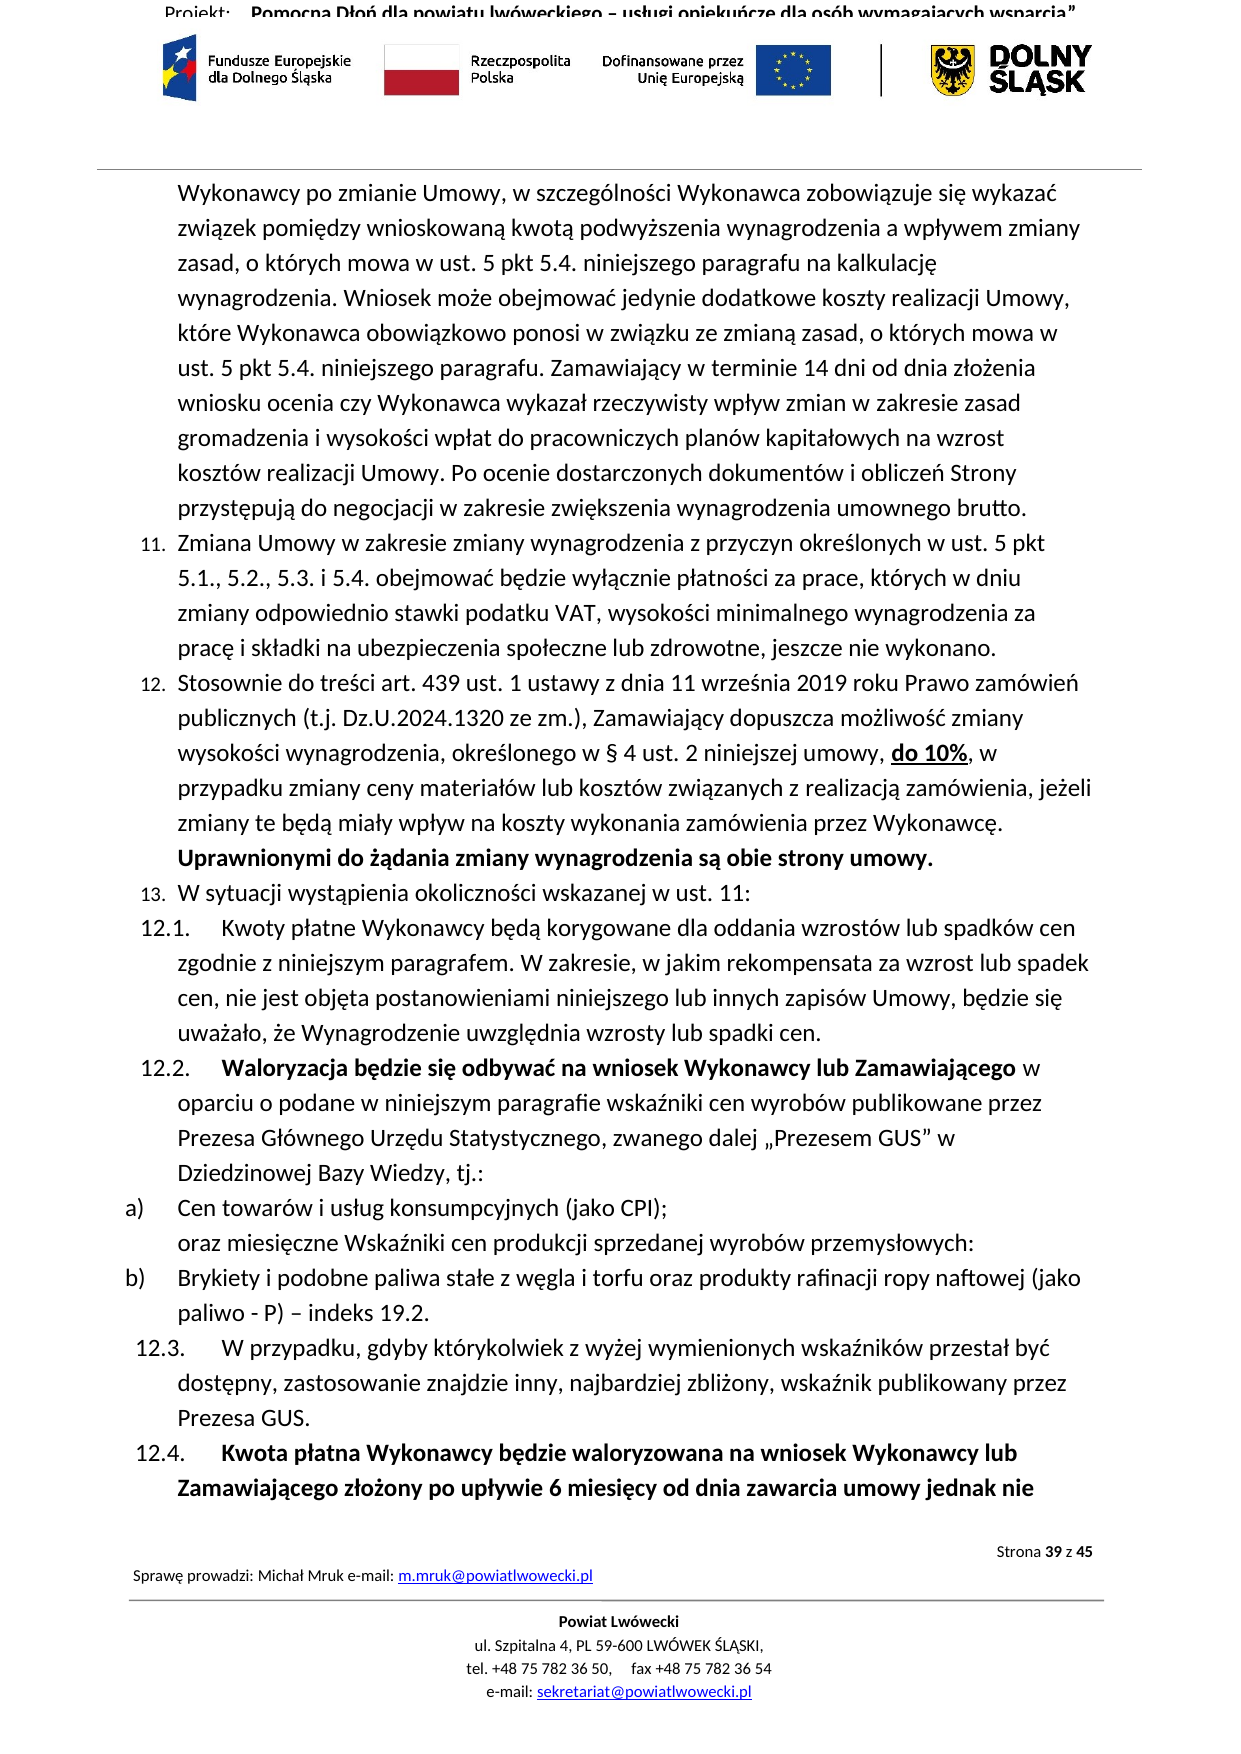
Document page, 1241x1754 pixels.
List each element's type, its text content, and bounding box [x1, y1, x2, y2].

list Kwoty płatne Wykonawcy będą korygowane dla oddania wzrostów lub spadków cen zgodnie z niniejszym paragrafem. W zakresie, w jakim rekompensata za wzrost lub spadek cen, nie jest objęta postanowieniami niniejszego lub innych zapisów Umowy, będzie się uważało, że Wynagrodzenie uwzględnia wzrosty lub spadki cen. [140, 912, 1093, 1048]
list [140, 177, 1093, 523]
list Stosownie do treści art. 439 ust. 1 ustawy z dnia 11 września 2019 roku Prawo zamówień publicznych (t.j. Dz.U.2024.1320 ze zm.), Zamawiający dopuszcza możliwość zmiany wysokości wynagrodzenia, określonego w § 4 ust. 2 niniejszej umowy, do 10%, w przypadku zmiany ceny materiałów lub kosztów związanych z realizacją zamówienia, jeżeli zmiany te będą miały wpływ na koszty wykonania zamówienia przez Wykonawcę. Uprawnionymi do żądania zmiany wynagrodzenia są obie strony umowy. [140, 667, 1093, 873]
list Brykiety i podobne paliwa stałe z węgla i torfu oraz produkty rafinacji ropy naftowej (jako paliwo - P) – indeks 19.2. [125, 1262, 1093, 1328]
list Waloryzacja będzie się odbywać na wniosek Wykonawcy lub Zamawiającego w oparciu o podane w niniejszym paragrafie wskaźniki cen wyrobów publikowane przez Prezesa Głównego Urzędu Statystycznego, zwanego dalej „Prezesem GUS” w Dziedzinowej Bazy Wiedzy, tj.: [140, 1052, 1093, 1188]
picture [146, 17, 1092, 118]
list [135, 1437, 1093, 1503]
list Zmiana Umowy w zakresie zmiany wynagrodzenia z przyczyn określonych w ust. 5 pkt 5.1., 5.2., 5.3. i 5.4. obejmować będzie wyłącznie płatności za prace, których w dniu zmiany odpowiednio stawki podatku VAT, wysokości minimalnego wynagrodzenia za pracę i składki na ubezpieczenia społeczne lub zdrowotne, jeszcze nie wykonano. [140, 527, 1093, 663]
list W przypadku, gdyby którykolwiek z wyżej wymienionych wskaźników przestał być dostępny, zastosowanie znajdzie inny, najbardziej zbliżony, wskaźnik publikowany przez Prezesa GUS. [135, 1332, 1093, 1433]
list Cen towarów i usług konsumpcyjnych (jako CPI); [125, 1192, 1093, 1223]
list W sytuacji wystąpienia okoliczności wskazanej w ust. 11: [140, 877, 1093, 908]
text oraz miesięczne Wskaźniki cen produkcji sprzedanej wyrobów przemysłowych: [177, 1227, 1093, 1258]
